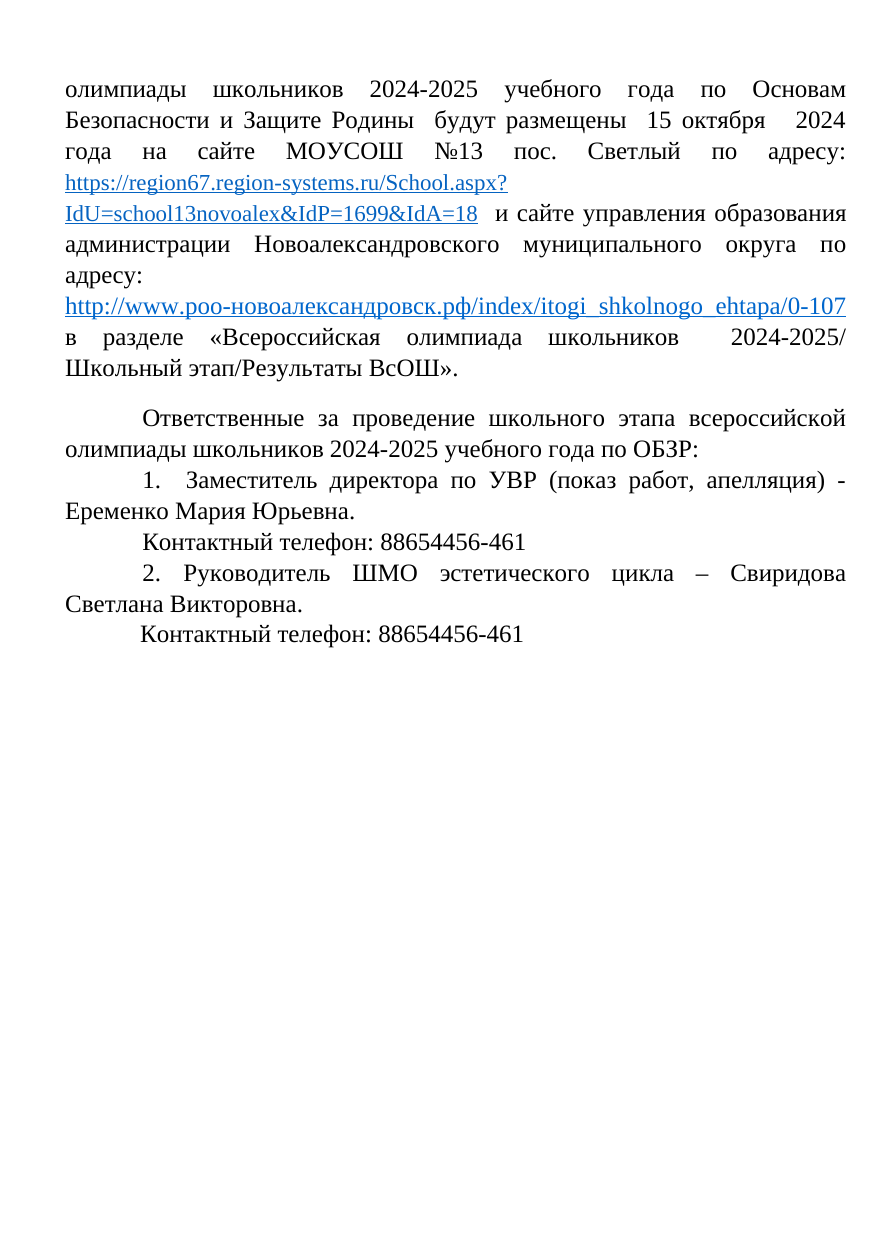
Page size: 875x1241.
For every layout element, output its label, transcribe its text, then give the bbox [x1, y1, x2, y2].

list Руководитель ШМО эстетического цикла – Свиридова Светлана Викторовна. [65, 557, 847, 619]
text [65, 72, 847, 383]
list Заместитель директора по УВР (показ работ, апелляция) - Еременко Мария Юрьевна. [65, 463, 847, 526]
text Ответственные за проведение школьного этапа всероссийской олимпиады школьников 2024-2025 учебного года по ОБЗР: [65, 401, 847, 463]
text Контактный телефон: 88654456-461 [65, 619, 847, 647]
text Контактный телефон: 88654456-461 [65, 526, 847, 557]
